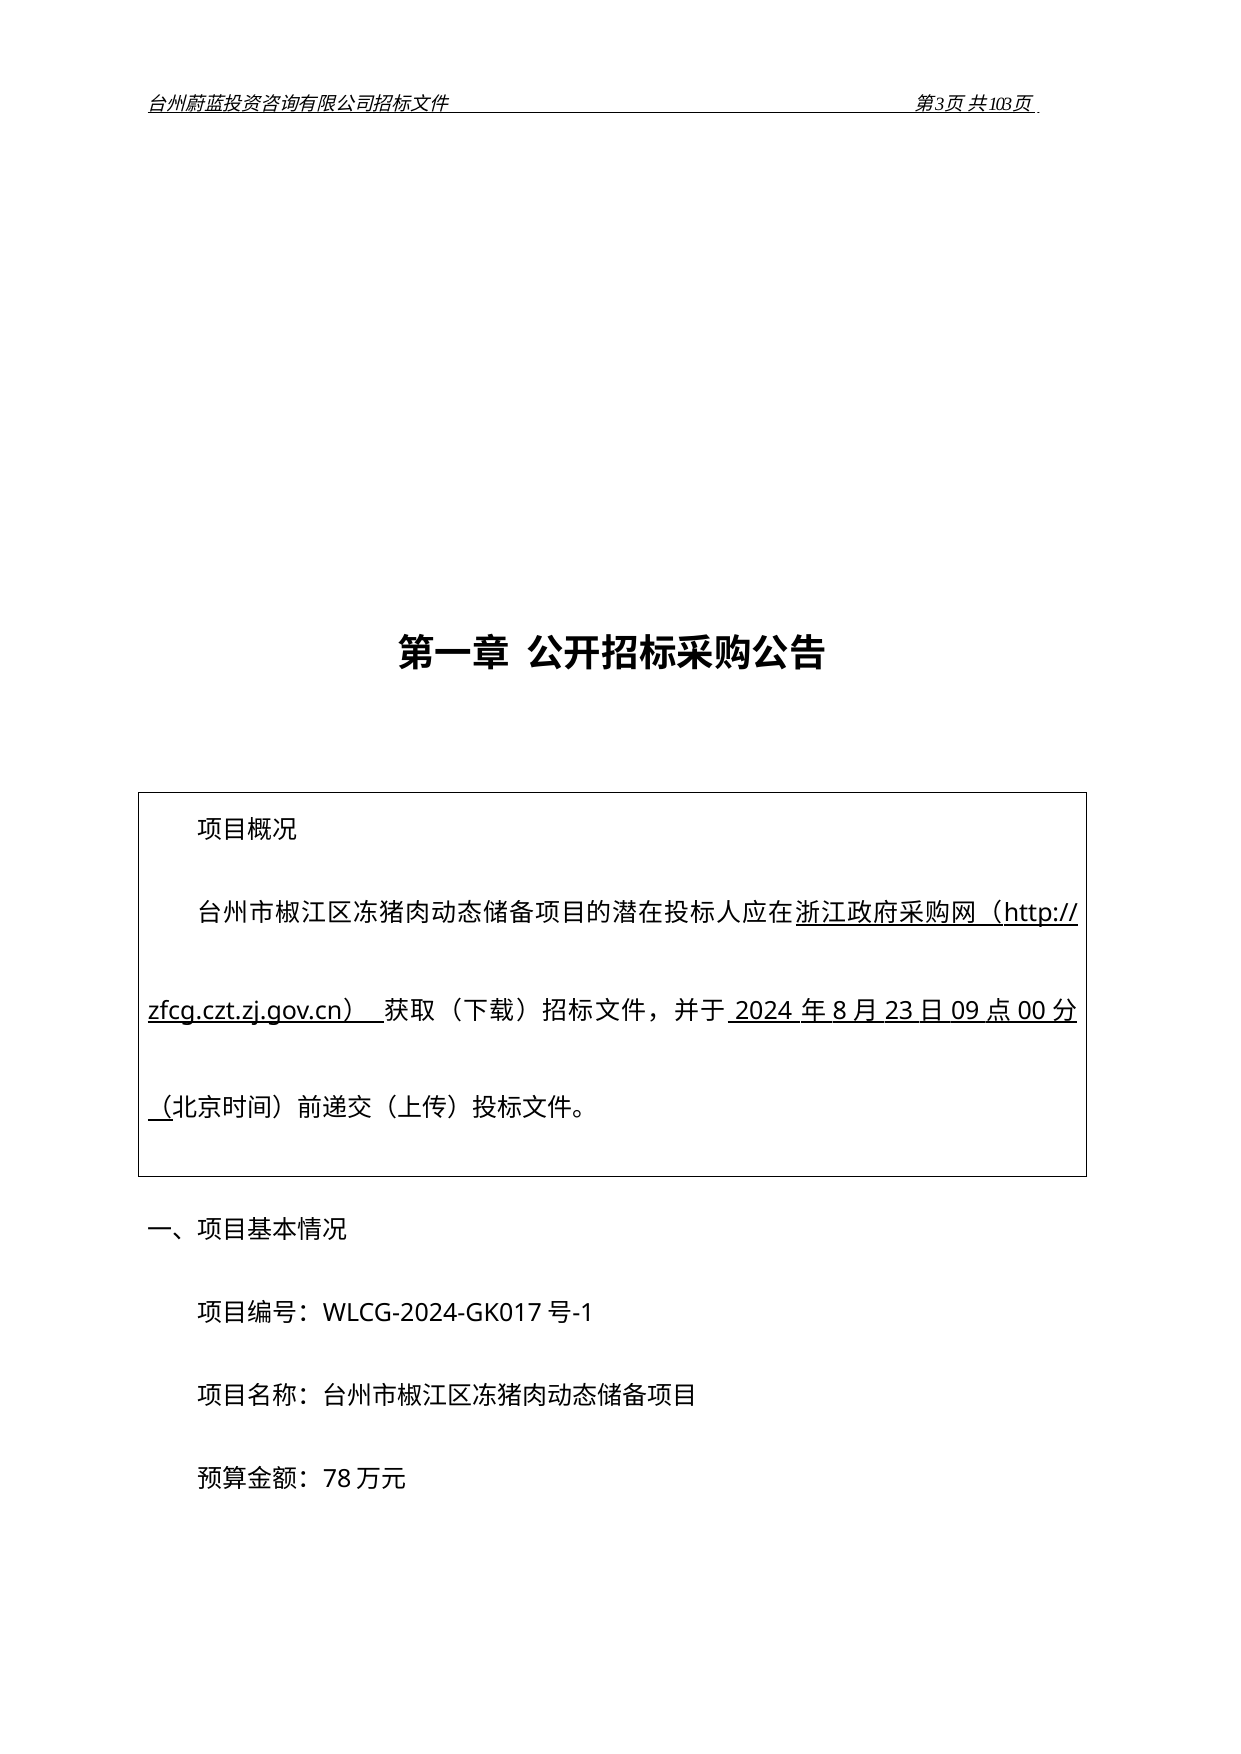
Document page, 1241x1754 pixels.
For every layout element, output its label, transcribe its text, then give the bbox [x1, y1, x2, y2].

text 项目名称：台州市椒江区冻猪肉动态储备项目 [148, 1361, 1078, 1426]
text 项目概况 [139, 793, 1086, 860]
text 台州市椒江区冻猪肉动态储备项目的潜在投标人应在浙江政府采购网（http://zfcg.czt.zj.gov.cn） 获取（下载）招标文件，并于 2024 年8月23日09点00分（北京时间）前递交（上传）投标文件。 [139, 875, 1086, 1176]
subtitle 一、项目基本情况 [148, 1195, 1078, 1260]
text 第一章 公开招标采购公告 [148, 618, 1076, 683]
text 预算金额：78万元 [148, 1444, 1078, 1509]
text 项目编号：WLCG-2024-GK017号-1 [148, 1278, 1078, 1343]
